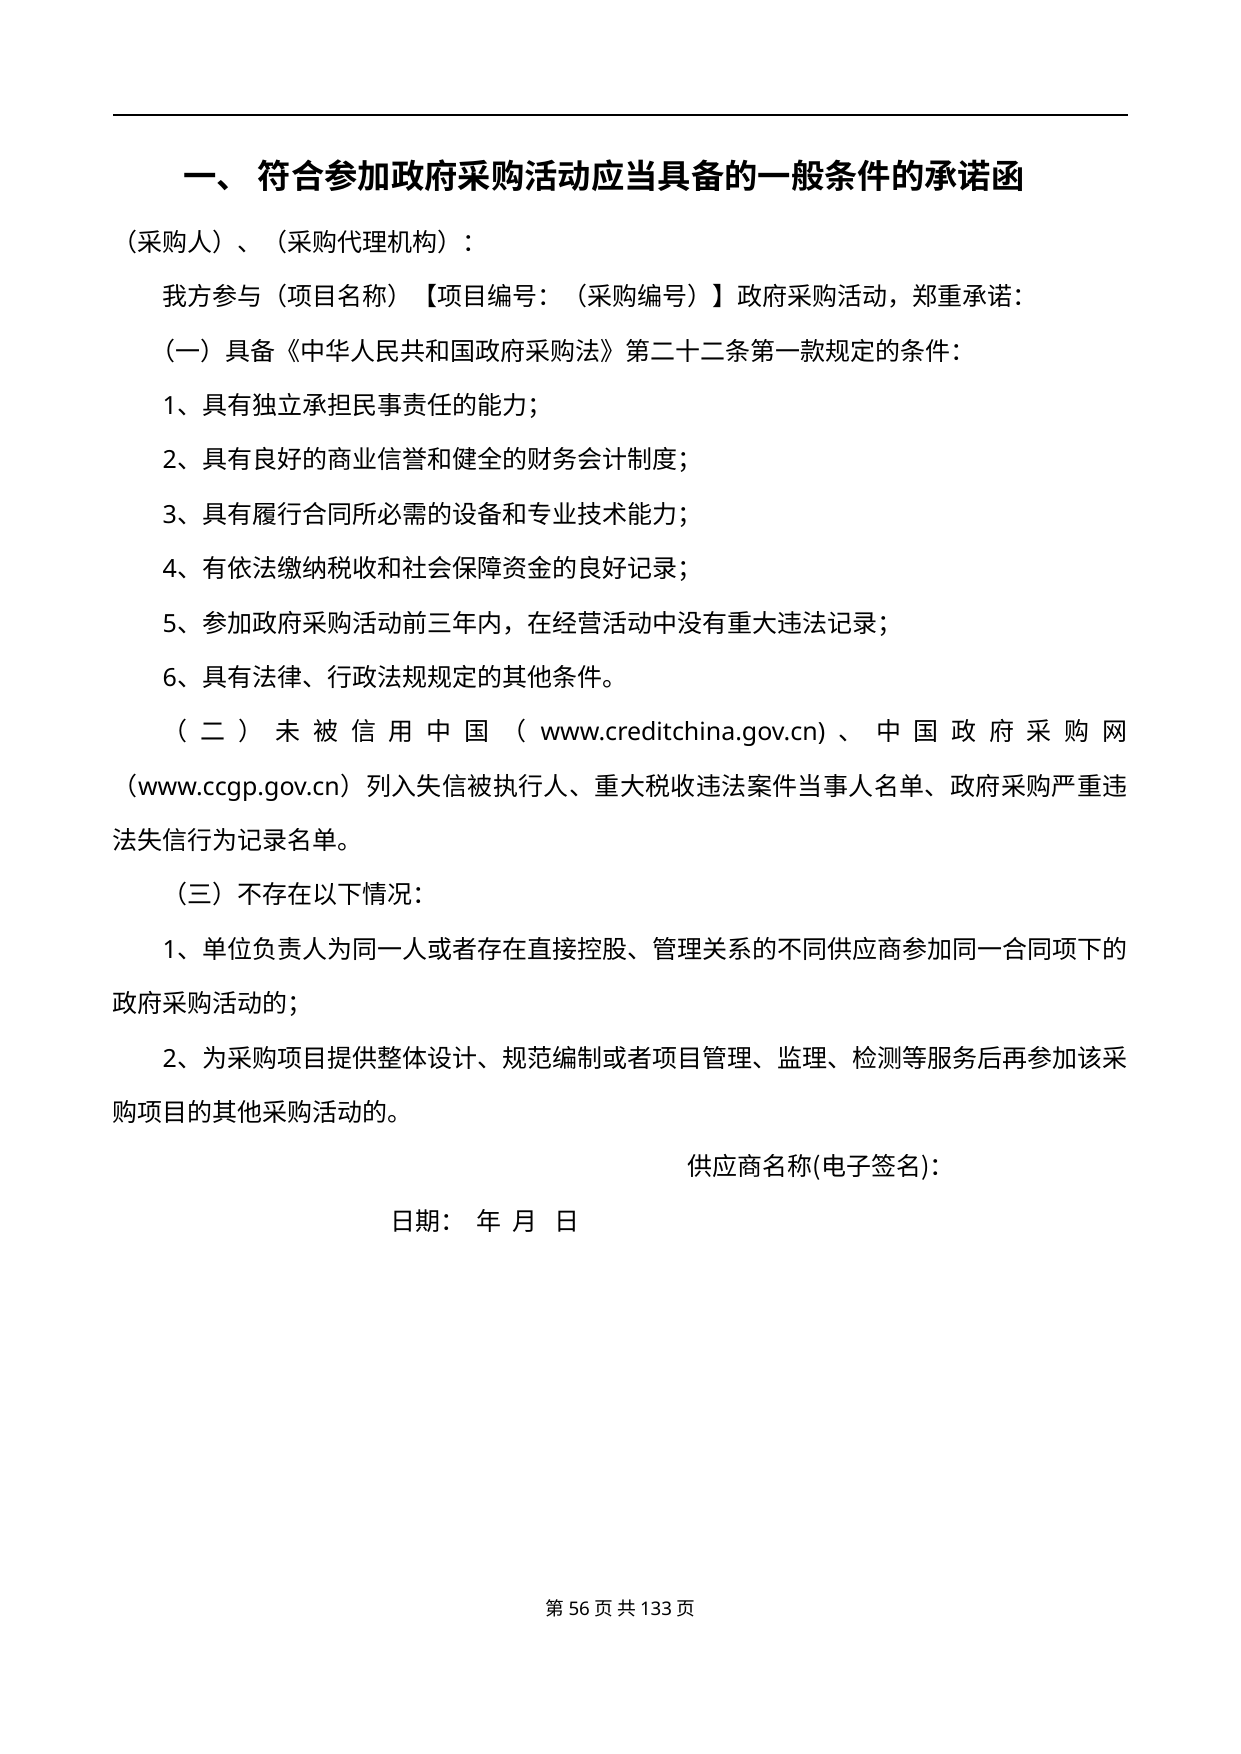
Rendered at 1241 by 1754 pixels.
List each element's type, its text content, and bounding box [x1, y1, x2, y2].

text （一）具备《中华人民共和国政府采购法》第二十二条第一款规定的条件： [112, 331, 1128, 367]
text 4、有依法缴纳税收和社会保障资金的良好记录； [112, 549, 1128, 585]
text 2、具有良好的商业信誉和健全的财务会计制度； [112, 440, 1128, 476]
text 日期： 年 月 日 [112, 1201, 1128, 1237]
text 一、 符合参加政府采购活动应当具备的一般条件的承诺函 [112, 150, 1078, 198]
text （二）未被信用中国（www.creditchina.gov.cn)、中国政府采购网（www.ccgp.gov.cn）列入失信被执行人、重大税收违法案件当事人名单、政府采购严重违法失信行为记录名单。 [112, 712, 1128, 857]
text 5、参加政府采购活动前三年内，在经营活动中没有重大违法记录； [112, 603, 1128, 639]
text 我方参与（项目名称）【项目编号：（采购编号）】政府采购活动，郑重承诺： [112, 277, 1128, 313]
text 6、具有法律、行政法规规定的其他条件。 [112, 657, 1128, 694]
text （三）不存在以下情况： [112, 875, 1128, 911]
text 1、具有独立承担民事责任的能力； [112, 386, 1128, 422]
text 3、具有履行合同所必需的设备和专业技术能力； [112, 494, 1128, 531]
text 2、为采购项目提供整体设计、规范编制或者项目管理、监理、检测等服务后再参加该采购项目的其他采购活动的。 [112, 1038, 1128, 1129]
text （采购人）、（采购代理机构）： [112, 222, 1128, 259]
text 供应商名称(电子签名)： [112, 1147, 1128, 1183]
text 1、单位负责人为同一人或者存在直接控股、管理关系的不同供应商参加同一合同项下的政府采购活动的； [112, 929, 1128, 1020]
